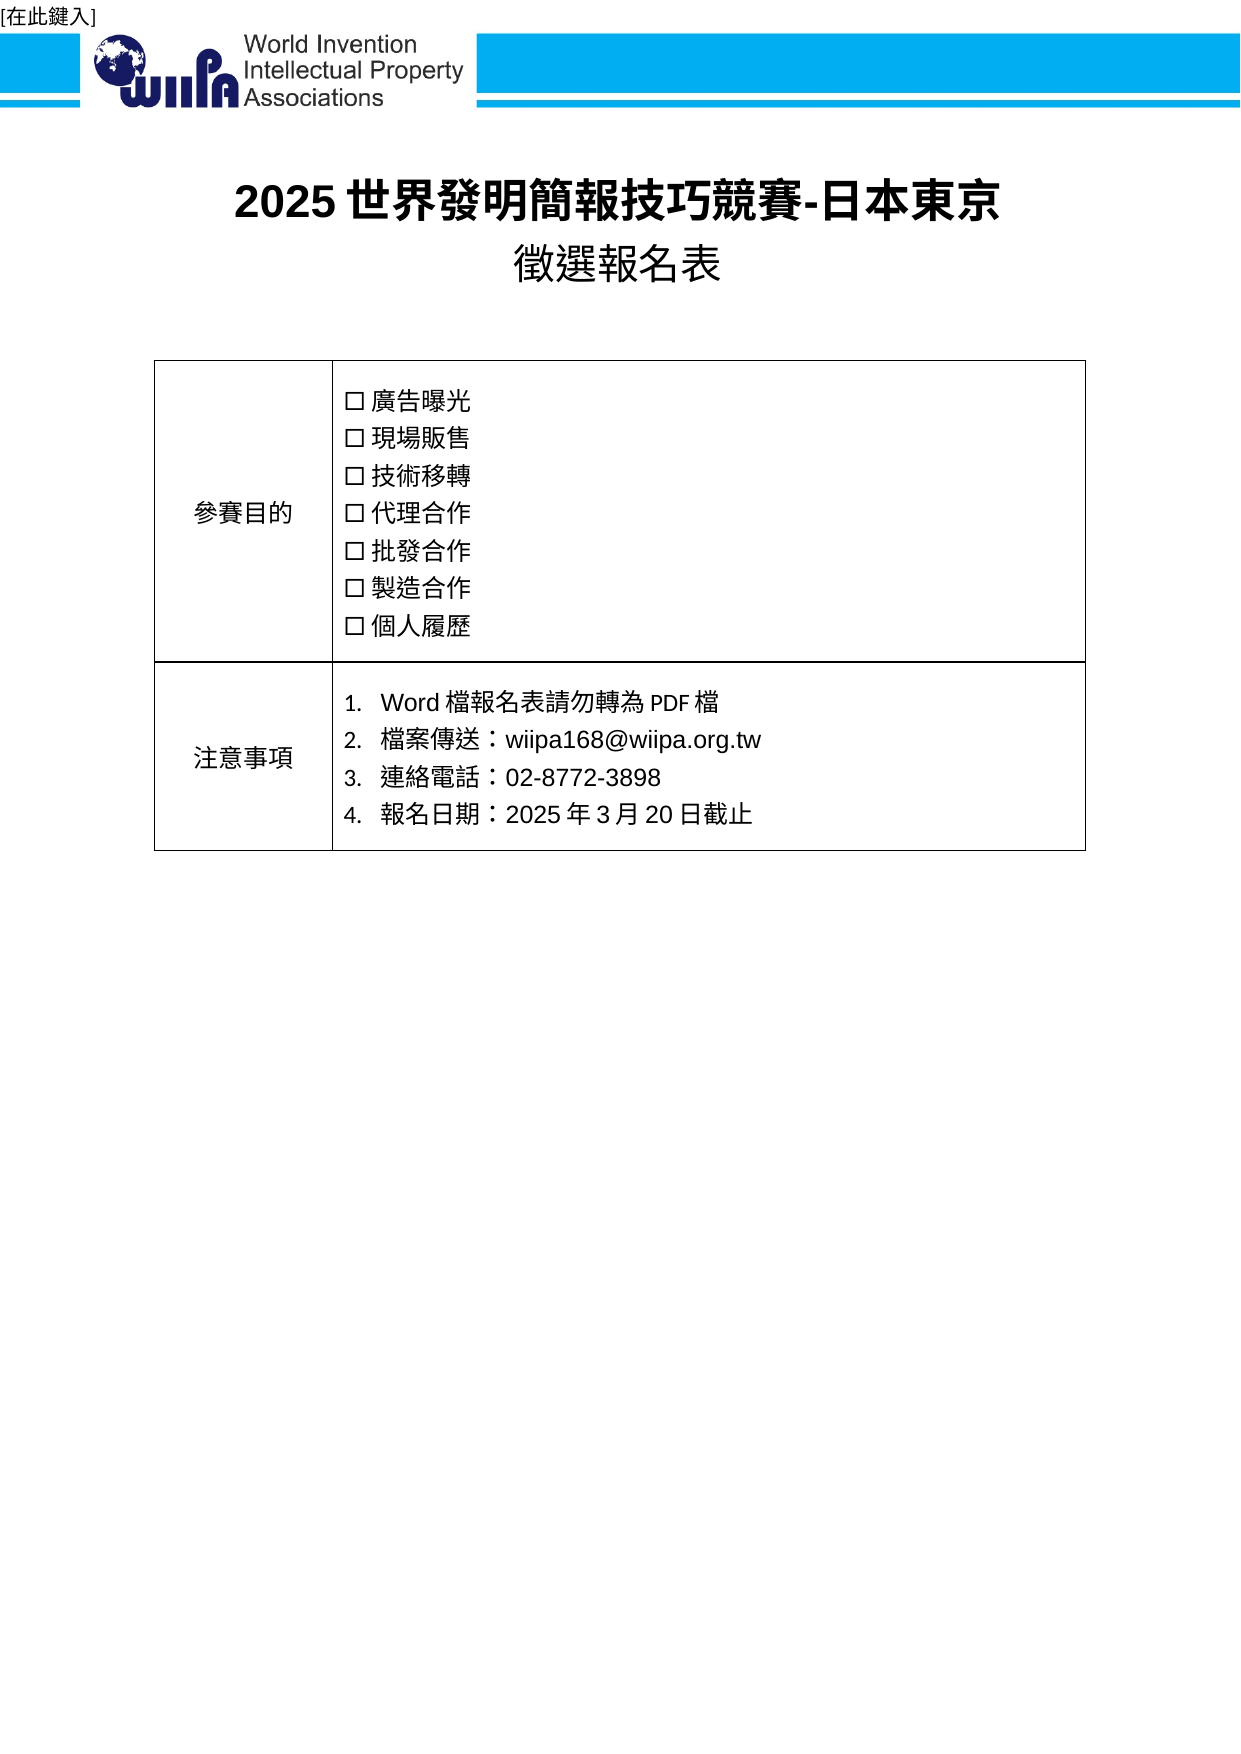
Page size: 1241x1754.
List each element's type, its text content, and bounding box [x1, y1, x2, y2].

table_cell Word檔報名表請勿轉為PDF檔 檔案傳送：wiipa168@wiipa.org.tw 連絡電話：02-8772-3898 報名日期：2025年3月20日截止 [333, 663, 1085, 850]
table_header 廣告曝光 現場販售 技術移轉 代理合作 批發合作 製造合作 個人履歷 [333, 361, 1085, 661]
picture [0, 30, 1241, 112]
table_cell 注意事項 [155, 663, 332, 850]
table_header 參賽目的 [155, 361, 332, 661]
